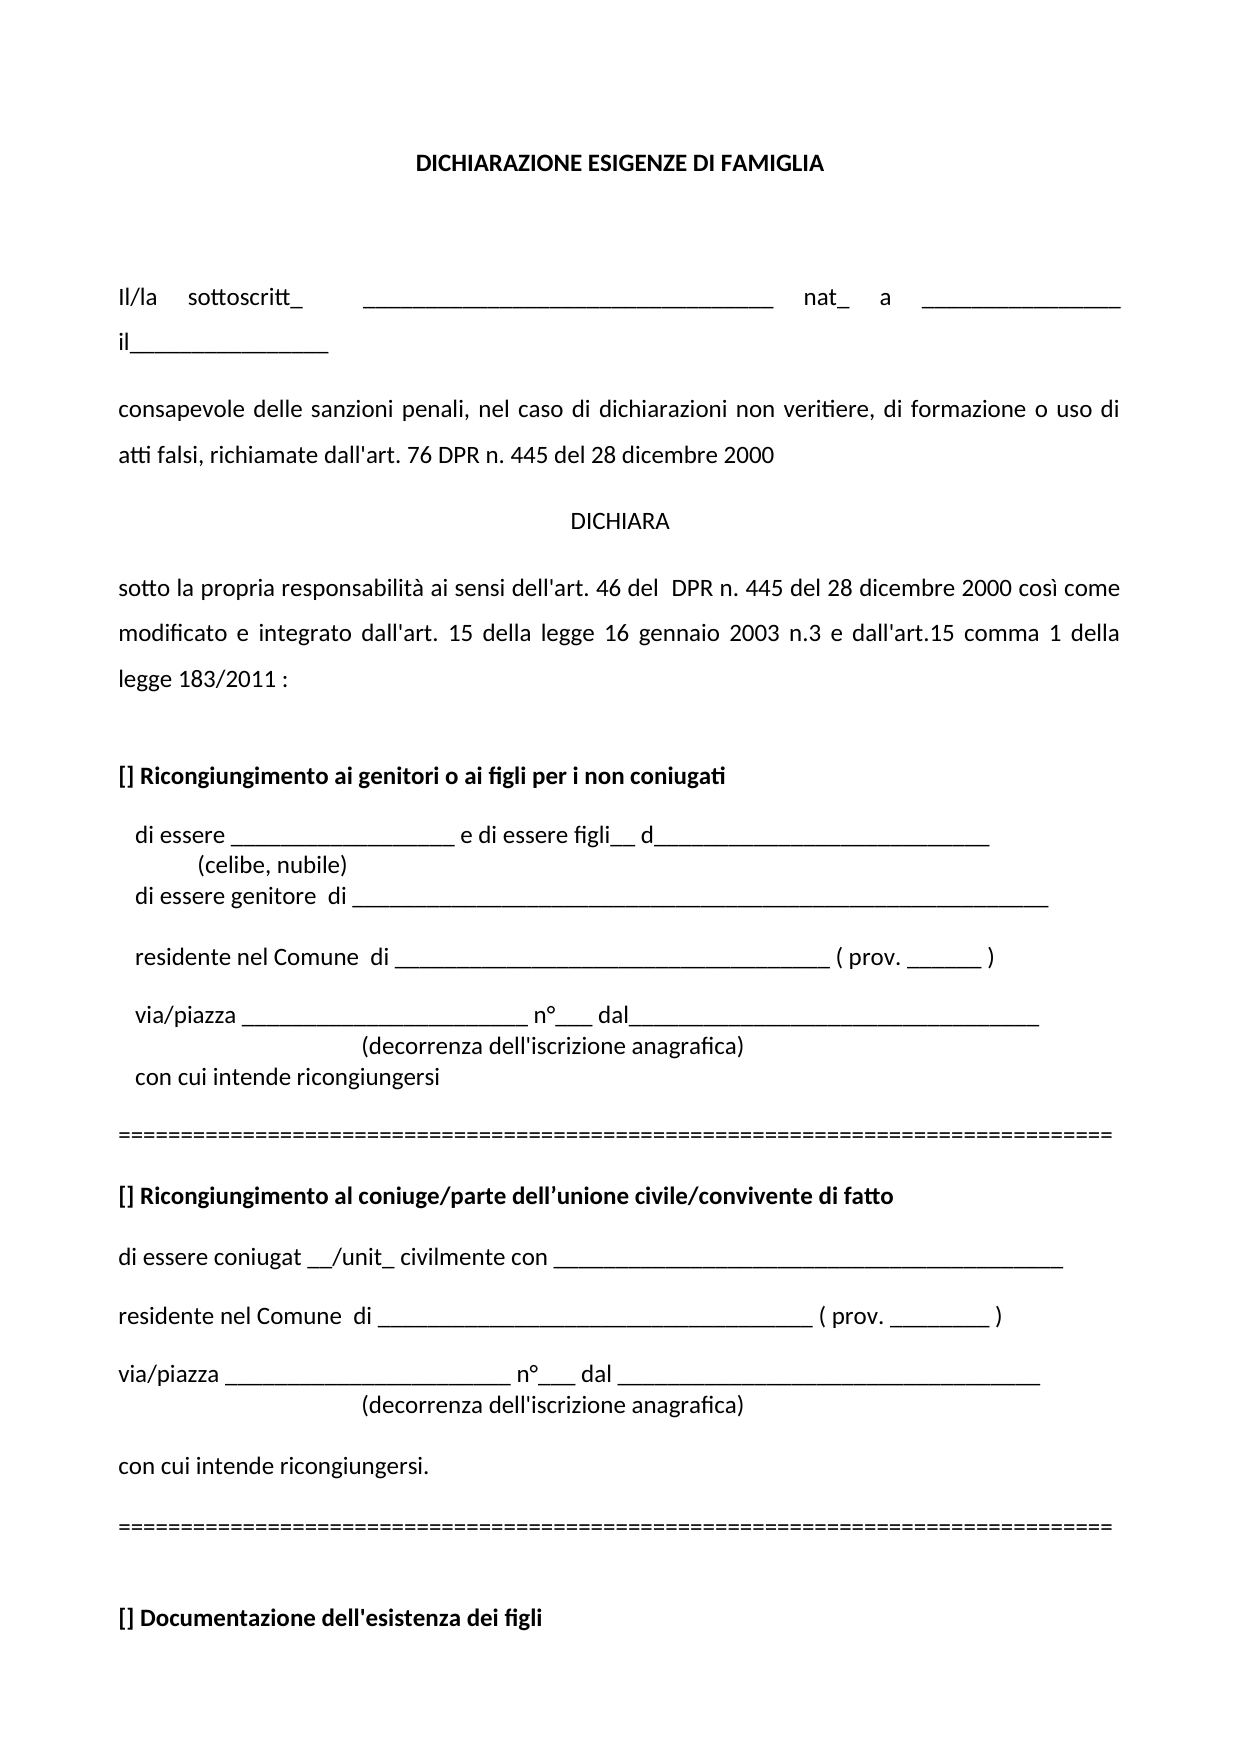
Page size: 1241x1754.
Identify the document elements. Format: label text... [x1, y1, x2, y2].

text consapevole delle sanzioni penali, nel caso di dichiarazioni non veritiere, di formazione o uso di atti falsi, richiamate dall'art. 76 DPR n. 445 del 28 dicembre 2000 [118, 393, 1122, 469]
text di essere coniugat __/unit_ civilmente con _________________________________________ [118, 1241, 1122, 1272]
text di essere genitore di ________________________________________________________ [118, 880, 1122, 911]
text DICHIARA [118, 505, 1122, 536]
text (decorrenza dell'iscrizione anagrafica) [118, 1389, 1122, 1419]
text (decorrenza dell'iscrizione anagrafica) [118, 1030, 1122, 1061]
text con cui intende ricongiungersi. [118, 1450, 1122, 1480]
text ================================================================================ [118, 1119, 1122, 1150]
text residente nel Comune di ___________________________________ ( prov. ________ ) [118, 1300, 1122, 1330]
text Il/la sottoscritt_ _________________________________ nat_ a ________________ il________________ [118, 281, 1122, 357]
text via/piazza _______________________ n°___ dal __________________________________ [118, 1358, 1122, 1389]
text [] Ricongiungimento ai genitori o ai figli per i non coniugati [118, 760, 1122, 791]
text ================================================================================ [118, 1511, 1122, 1541]
text residente nel Comune di ___________________________________ ( prov. ______ ) [118, 941, 1122, 972]
text DICHIARAZIONE ESIGENZE DI FAMIGLIA [118, 148, 1122, 178]
text di essere __________________ e di essere figli__ d___________________________ [118, 819, 1122, 849]
text via/piazza _______________________ n°___ dal_________________________________ [118, 999, 1122, 1030]
text [] Ricongiungimento al coniuge/parte dell’unione civile/convivente di fatto [118, 1180, 1122, 1211]
text [] Documentazione dell'esistenza dei figli [118, 1602, 1122, 1633]
text (celibe, nubile) [118, 849, 1122, 880]
text con cui intende ricongiungersi [118, 1061, 1122, 1091]
text sotto la propria responsabilità ai sensi dell'art. 46 del DPR n. 445 del 28 dicembre 2000 così come modificato e integrato dall'art. 15 della legge 16 gennaio 2003 n.3 e dall'art.15 comma 1 della legge 183/2011 : [118, 572, 1122, 694]
